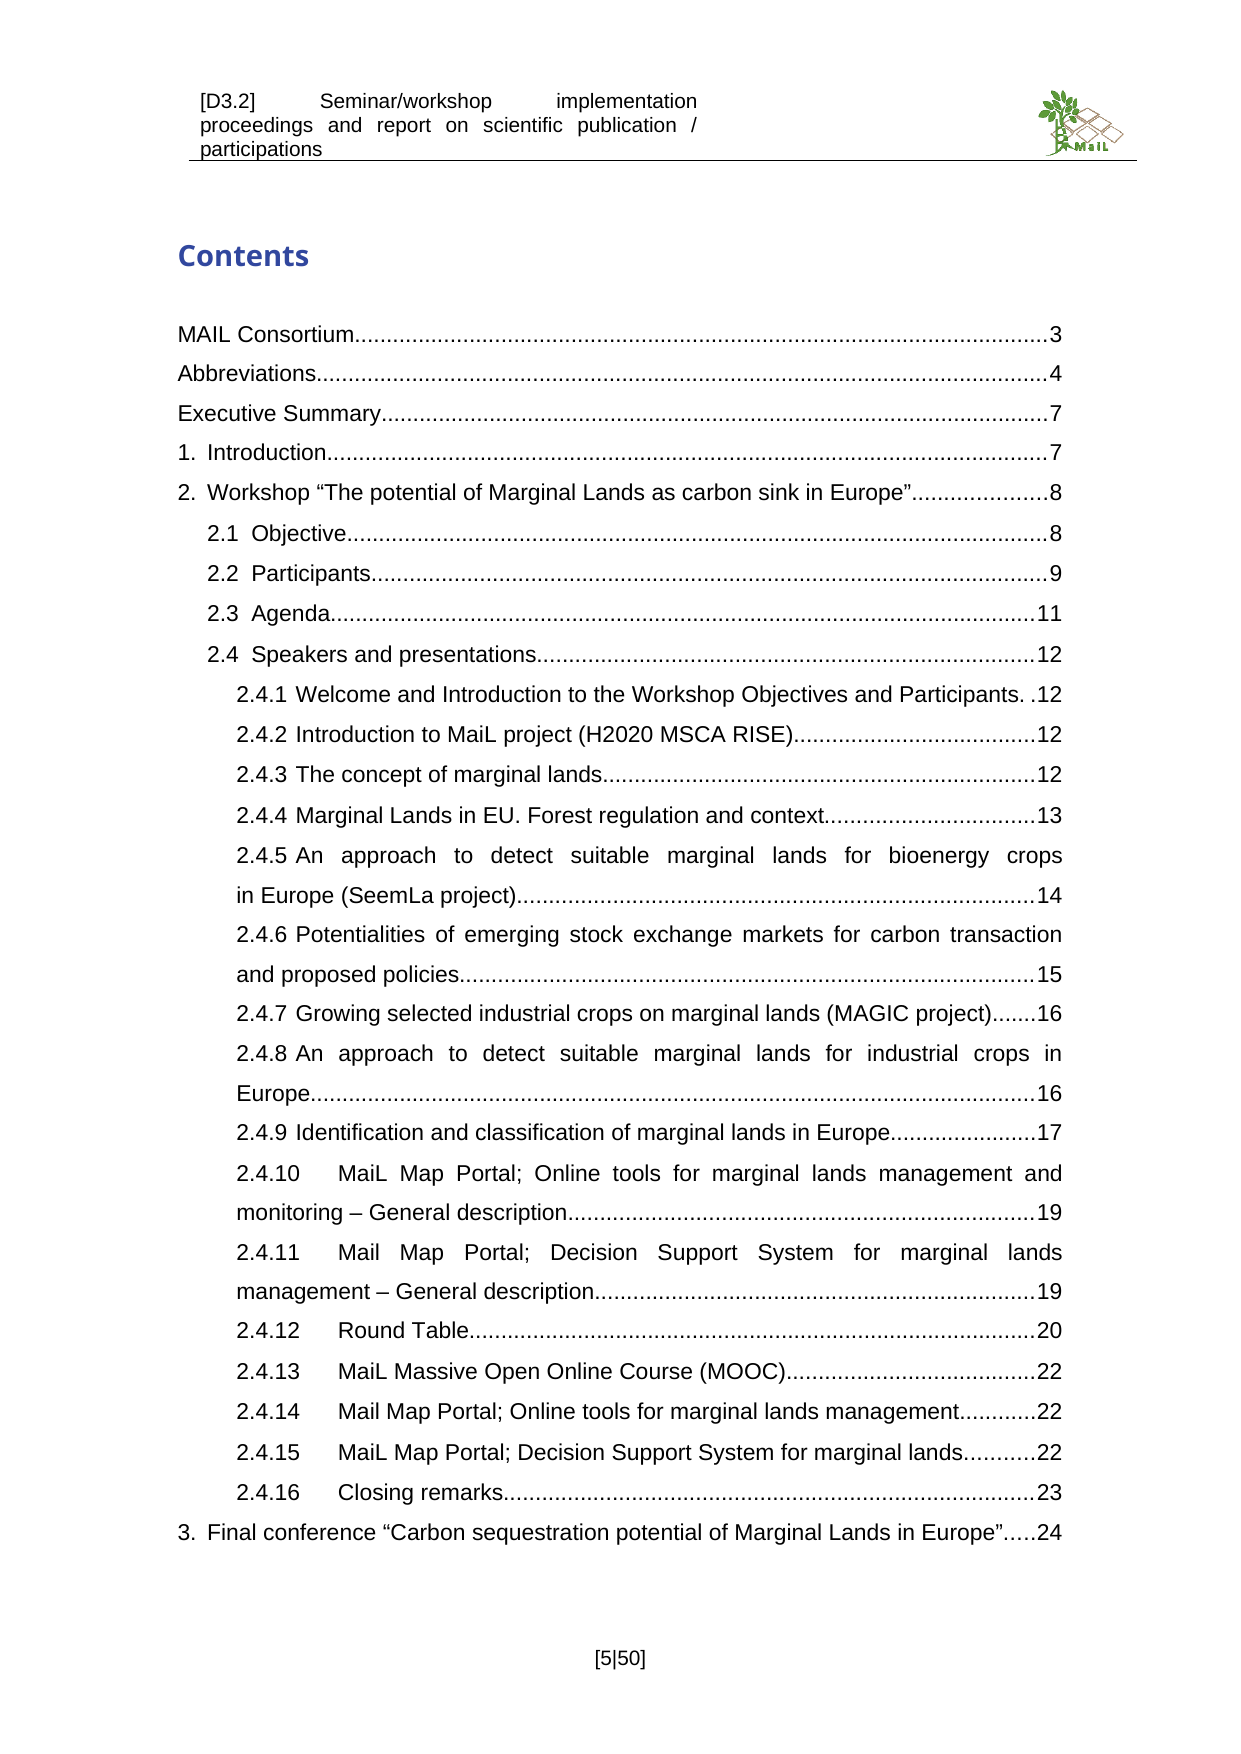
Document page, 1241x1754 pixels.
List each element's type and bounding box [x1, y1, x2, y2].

picture [1036, 88, 1126, 158]
